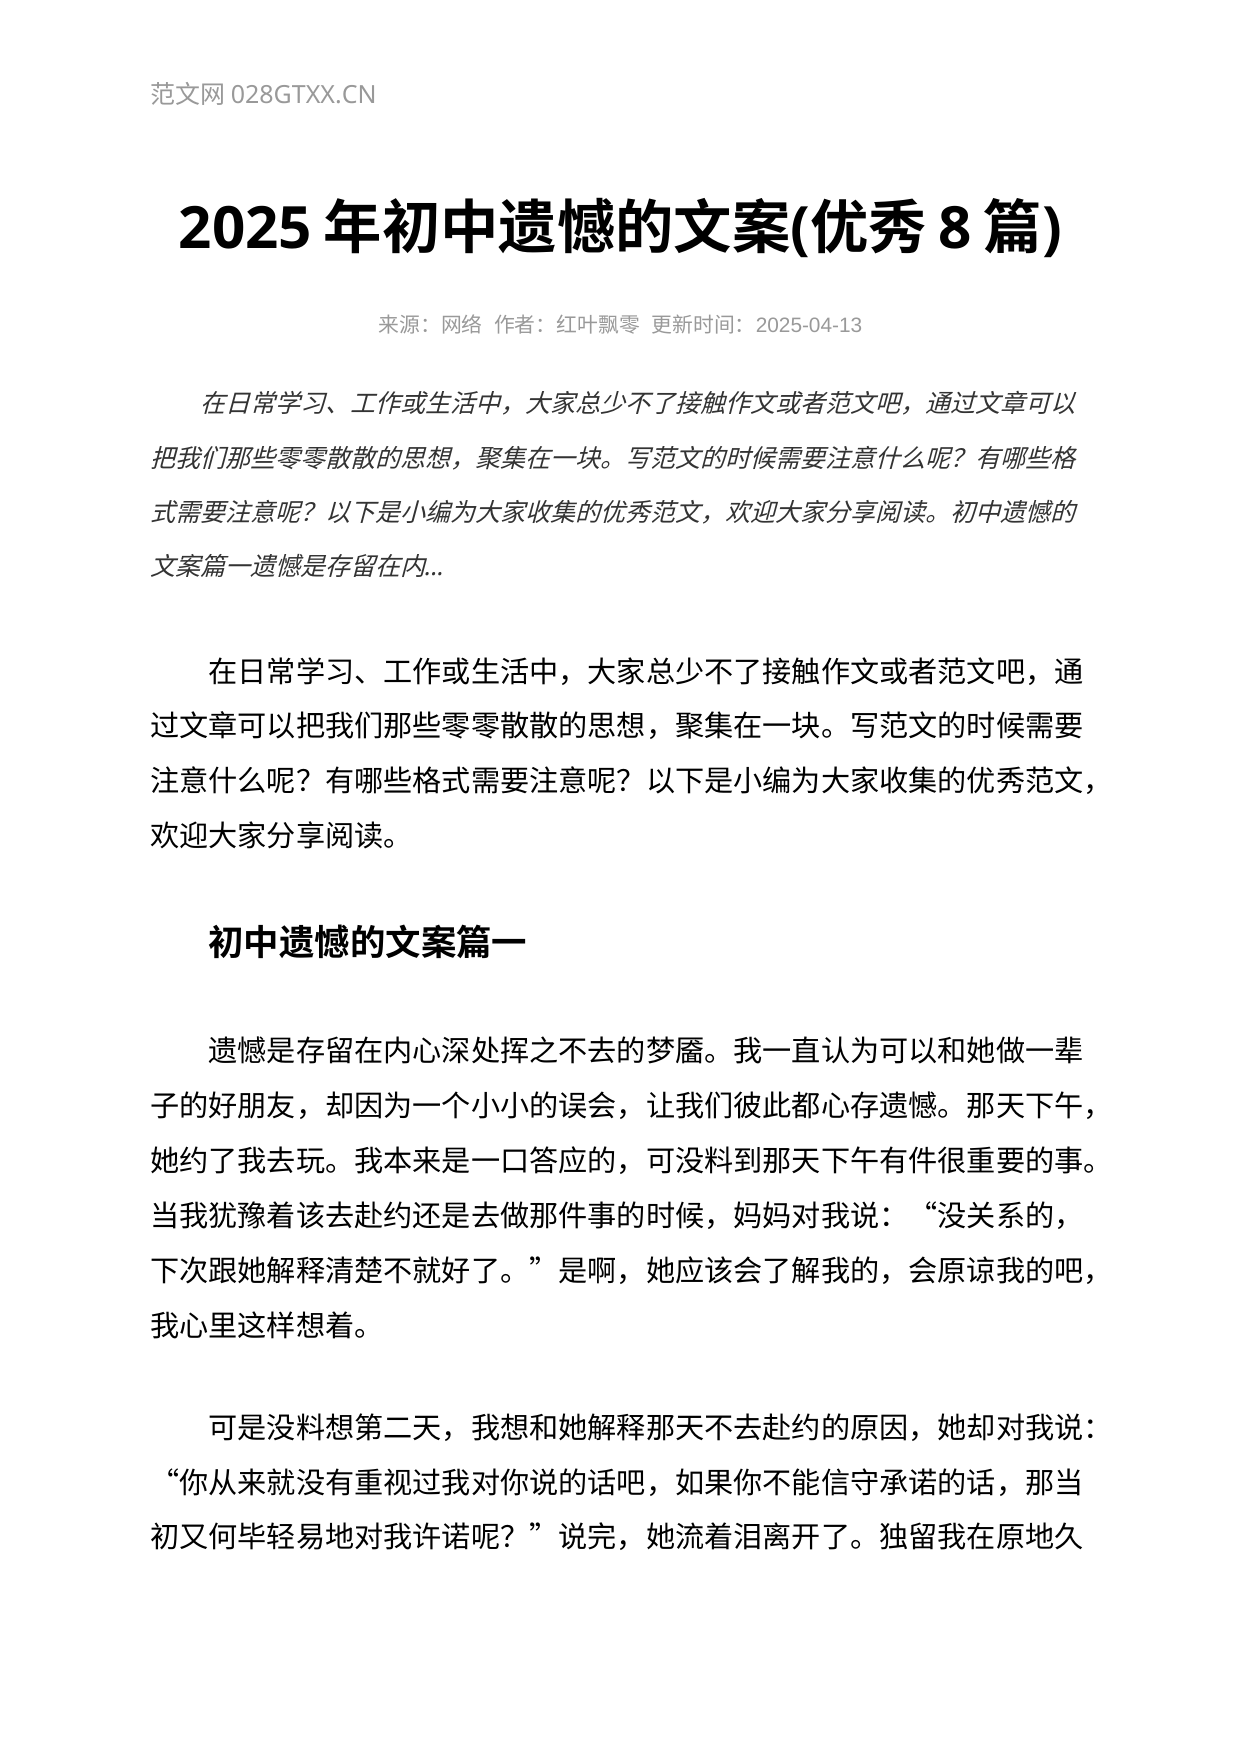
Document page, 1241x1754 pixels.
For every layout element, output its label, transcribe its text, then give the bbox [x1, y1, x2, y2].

text 初中遗憾的文案篇一 [150, 914, 1090, 966]
text 来源：网络 作者：红叶飘零 更新时间：2025-04-13 [150, 313, 1090, 337]
text 在日常学习、工作或生活中，大家总少不了接触作文或者范文吧，通过文章可以把我们那些零零散散的思想，聚集在一块。写范文的时候需要注意什么呢？有哪些格式需要注意呢？以下是小编为大家收集的优秀范文，欢迎大家分享阅读。 [150, 648, 1090, 855]
text 在日常学习、工作或生活中，大家总少不了接触作文或者范文吧，通过文章可以把我们那些零零散散的思想，聚集在一块。写范文的时候需要注意什么呢？有哪些格式需要注意呢？以下是小编为大家收集的优秀范文，欢迎大家分享阅读。初中遗憾的文案篇一遗憾是存留在内... [150, 384, 1090, 583]
text 遗憾是存留在内心深处挥之不去的梦靥。我一直认为可以和她做一辈子的好朋友，却因为一个小小的误会，让我们彼此都心存遗憾。那天下午，她约了我去玩。我本来是一口答应的，可没料到那天下午有件很重要的事。当我犹豫着该去赴约还是去做那件事的时候，妈妈对我说：“没关系的，下次跟她解释清楚不就好了。”是啊，她应该会了解我的，会原谅我的吧，我心里这样想着。 [150, 1028, 1090, 1345]
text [150, 1404, 1090, 1556]
subtitle 2025年初中遗憾的文案(优秀8篇) [150, 181, 1090, 266]
